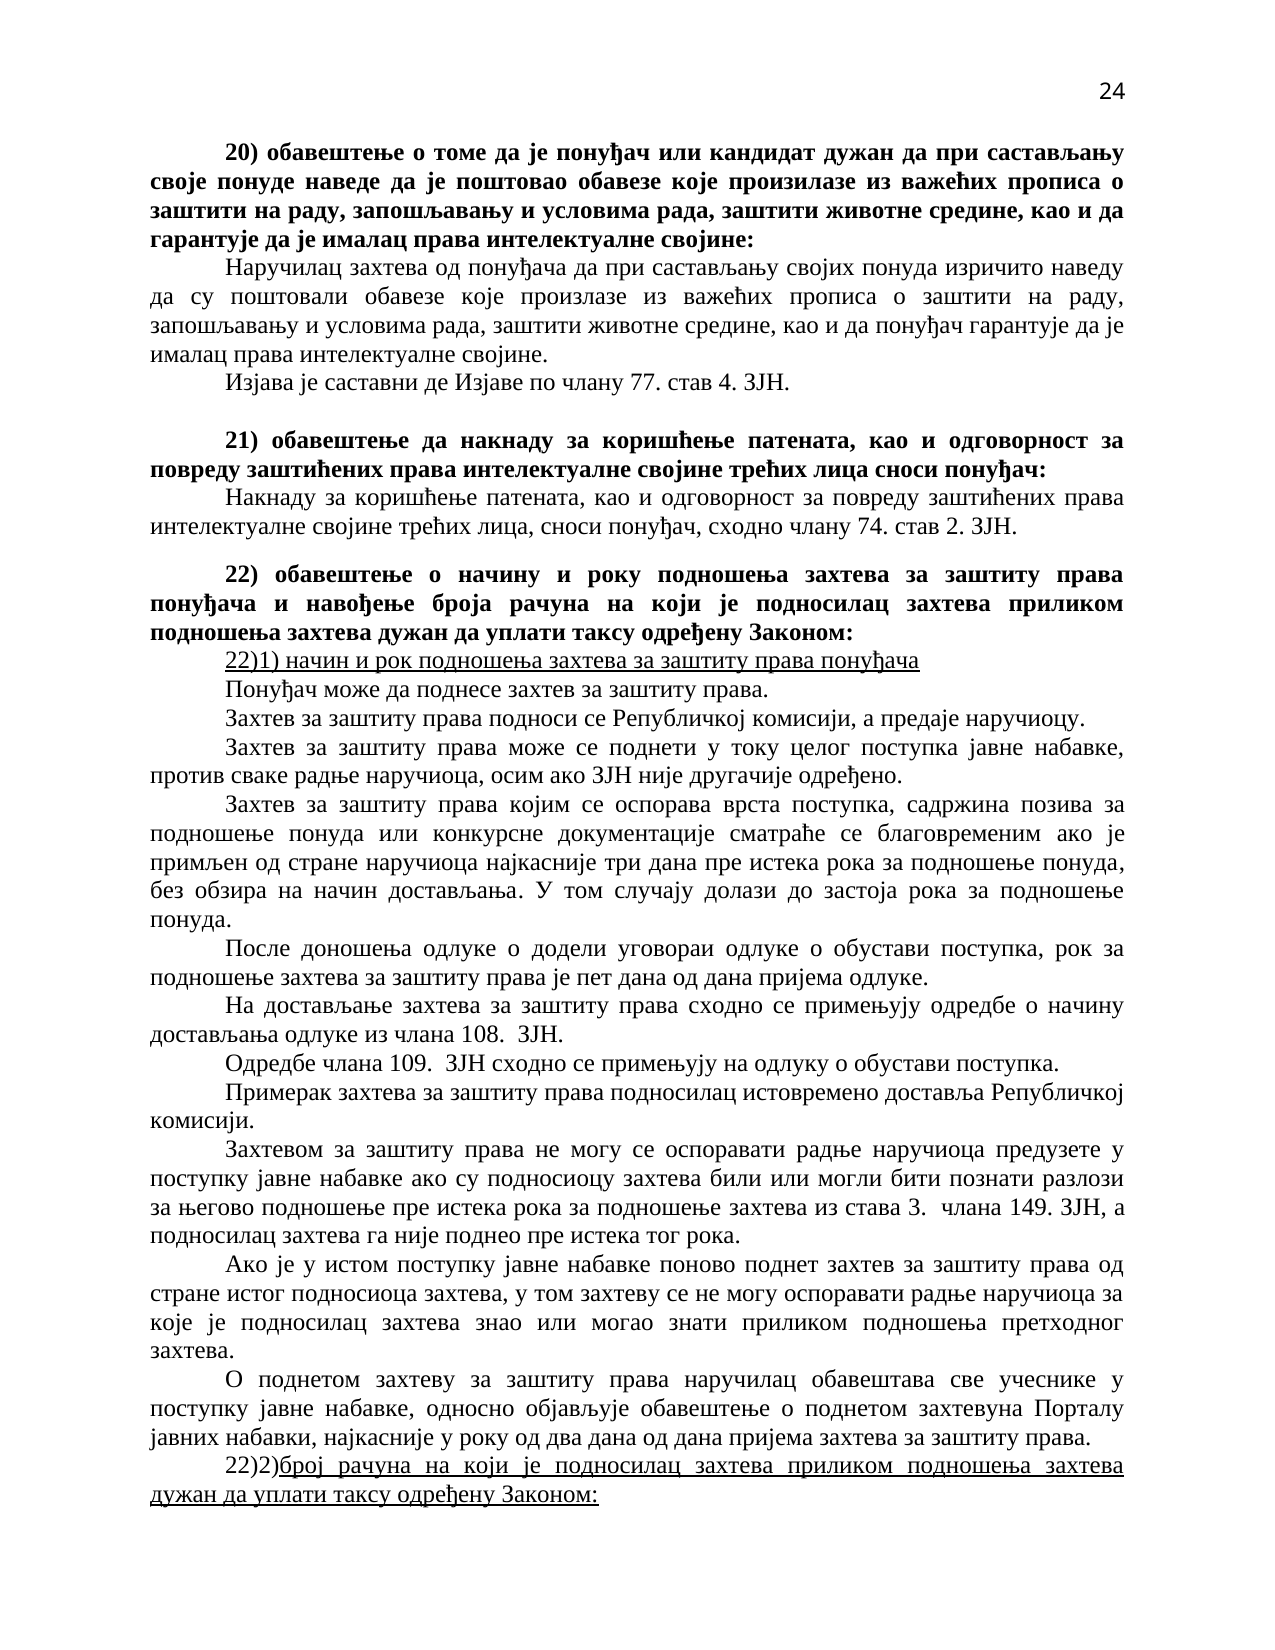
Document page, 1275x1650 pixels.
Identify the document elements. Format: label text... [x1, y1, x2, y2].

text 22)2)број рачуна на који је подносилац захтева приликом подношења захтева дужан да уплати таксу одређену Законом: [150, 1450, 1125, 1508]
text Захтевом за заштиту права не могу се оспоравати радње наручиоца предузете у поступку јавне набавке ако су подносиоцу захтева били или могли бити познати разлози за његово подношење пре истека рока за подношење захтева из става 3. члана 149. ЗЈН, а подносилац захтева га није поднео пре истека тог рока. [150, 1134, 1125, 1249]
text Захтев за заштиту права подноси се Републичкој комисији, а предаје наручиоцу. [150, 703, 1125, 732]
text Понуђач може да поднесе захтев за заштиту права. [150, 674, 1125, 703]
text Ако је у истом поступку јавне набавке поново поднет захтев за заштиту права од стране истог подносиоца захтева, у том захтеву се не могу оспоравати радње наручиоца за које је подносилац захтева знао или могао знати приликом подношења претходног захтева. [150, 1249, 1125, 1364]
text 22)1) начин и рок подношења захтева за заштиту права понуђача [150, 645, 1125, 674]
text Примерак захтева за заштиту права подносилац истовремено доставља Републичкој комисији. [150, 1077, 1125, 1134]
text Накнаду за коришћење патената, као и одговорност за повреду заштићених права интелектуалне својине трећих лица, сноси понуђач, сходно члану 74. став 2. ЗЈН. [150, 482, 1125, 540]
text Одредбе члана 109. ЗЈН сходно се примењују на одлуку о обустави поступка. [150, 1048, 1125, 1077]
text На достављање захтева за заштиту права сходно се примењују одредбе о начину достављања одлуке из члана 108. ЗЈН. [150, 990, 1125, 1048]
text Захтев за заштиту права којим се оспорава врста поступка, садржина позива за подношење понуда или конкурсне документације сматраће се благовременим ако је примљен од стране наручиоца најкасније три дана пре истека рока за подношење понуда, без обзира на начин достављања. У том случају долази до застоја рока за подношење понуда. [150, 789, 1125, 933]
text 20) обавештење о томе да је понуђач или кандидат дужан да при састављању своје понуде наведе да је поштовао обавезе које произилазе из важећих прописа о заштити на раду, запошљавању и условима рада, заштити животне средине, као и да гарантује да је ималац права интелектуалне својине: [150, 137, 1125, 252]
text После доношења одлуке о додели уговораи одлуке о обустави поступка, рок за подношење захтева за заштиту права је пет дана од дана пријема одлуке. [150, 933, 1125, 990]
text Наручилац захтева од понуђача да при састављању својих понуда изричито наведу да су поштовали обавезе које произлазе из важећих прописа о заштити на раду, запошљавању и условима рада, заштити животне средине, као и да понуђач гарантује да је ималац права интелектуалне својине. [150, 252, 1125, 367]
text 21) oбaвeштeњe дa нaкнaду зa кoришћeњe пaтeнaтa, кao и oдгoвoрнoст зa пoврeду зaштићeних прaвa интeлeктуaлнe свojинe трeћих лицa снoси пoнуђaч: [150, 425, 1125, 482]
text 22) обавештење о начину и року подношења захтева за заштиту права понуђача и навођење броја рачуна на који је подносилац захтева приликом подношења захтева дужан да уплати таксу одређену Законом: [150, 559, 1125, 645]
text Изјава је саставни де Изјаве по члану 77. став 4. ЗЈН. [150, 367, 1125, 396]
text Захтев за заштиту права може се поднети у току целог поступка јавне набавке, против сваке радње наручиоца, осим ако ЗЈН није другачије одређено. [150, 732, 1125, 789]
text О поднетом захтеву за заштиту права наручилац обавештава све учеснике у поступку јавне набавке, односно објављује обавештење о поднетом захтевуна Порталу јавних набавки, најкасније у року од два дана од дана пријема захтева за заштиту права. [150, 1364, 1125, 1450]
